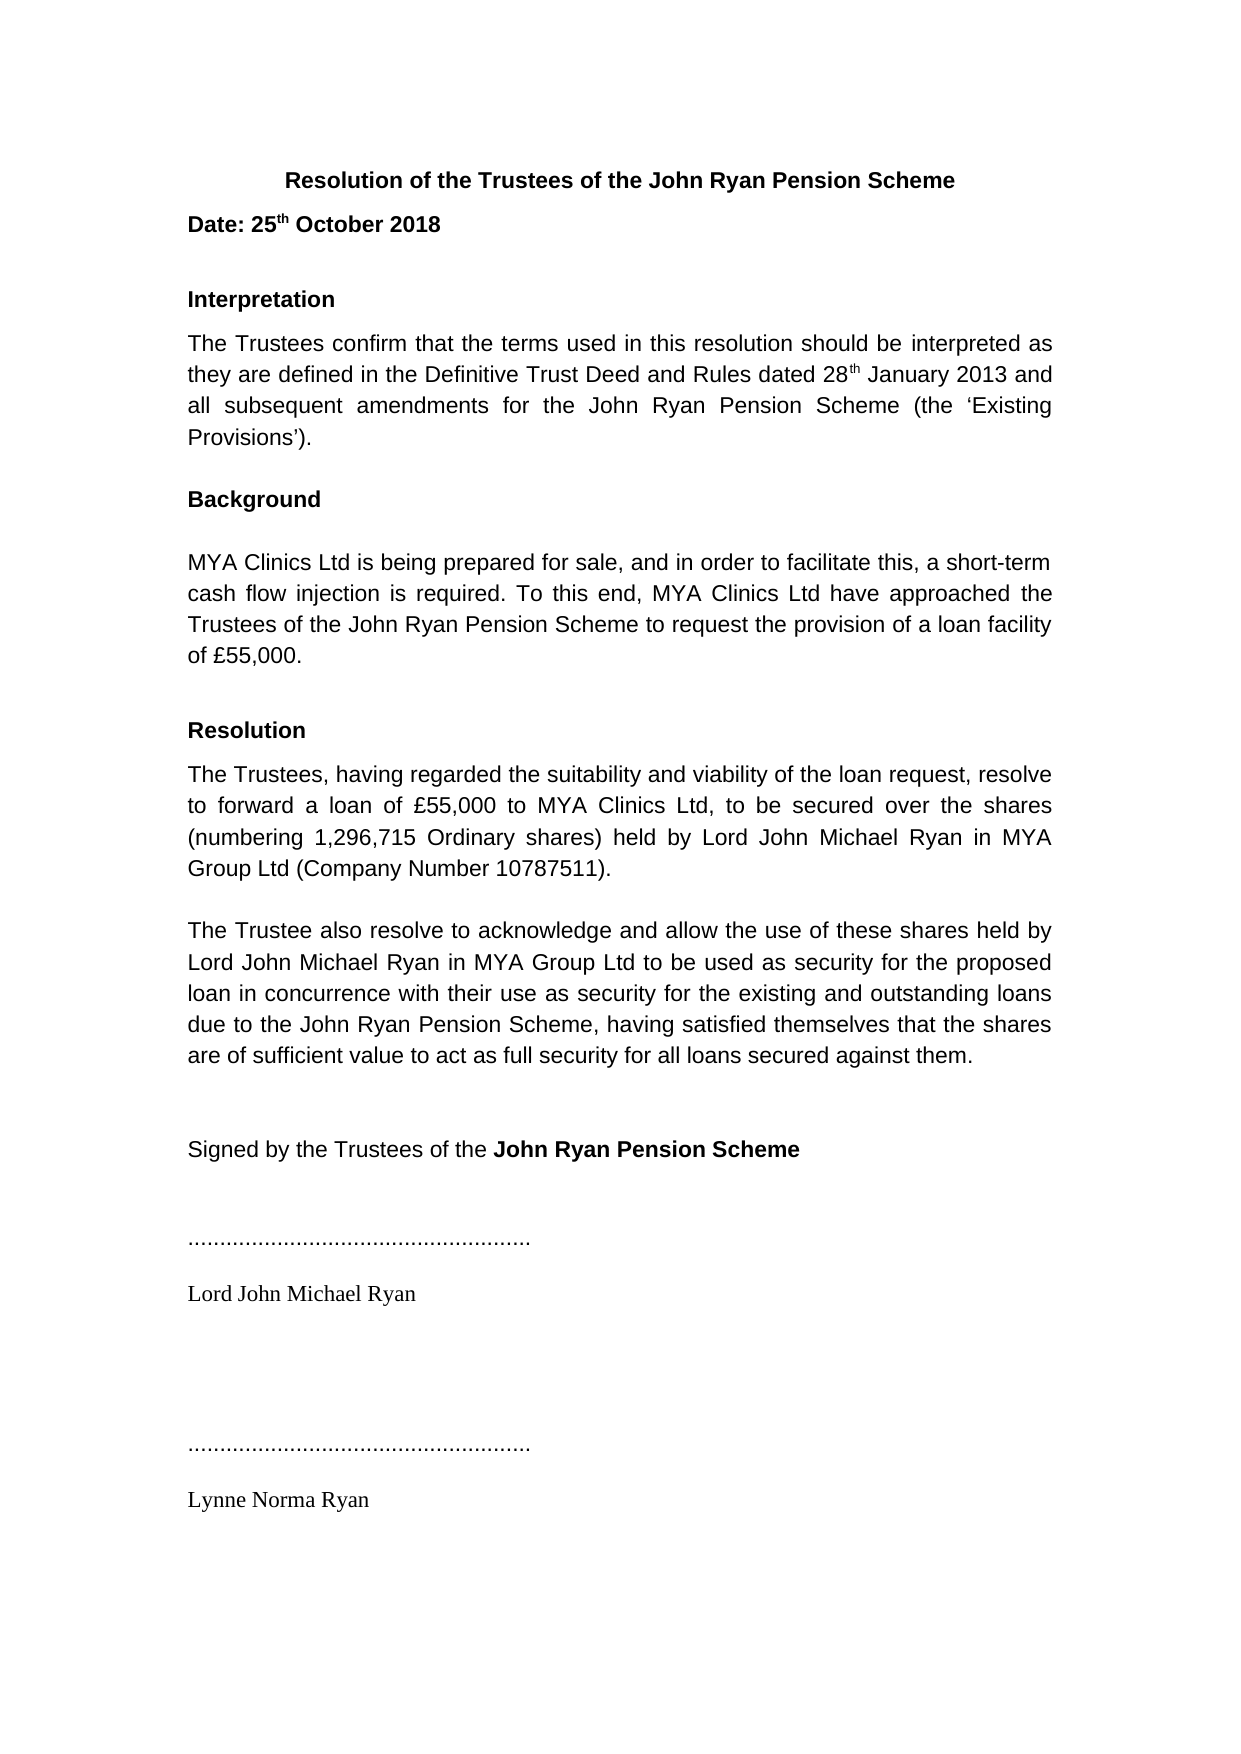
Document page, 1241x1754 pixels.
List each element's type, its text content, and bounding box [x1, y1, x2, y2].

text The Trustees confirm that the terms used in this resolution should be interpreted as they are defined in the Definitive Trust Deed and Rules dated 28th January 2013 and all subsequent amendments for the John Ryan Pension Scheme (the ‘Existing Provisions’). [187, 325, 1053, 450]
subtitle Resolution of the Trustees of the John Ryan Pension Scheme [187, 162, 1053, 194]
text Lord John Michael Ryan [187, 1275, 1053, 1306]
text The Trustees, having regarded the suitability and viability of the loan request, resolve to forward a loan of £55,000 to MYA Clinics Ltd, to be secured over the shares (numbering 1,296,715 Ordinary shares) held by Lord John Michael Ryan in MYA Group Ltd (Company Number 10787511). [187, 756, 1053, 881]
text Date: 25th October 2018 [187, 206, 1053, 237]
subtitle Resolution [187, 712, 1053, 744]
text ...................................................... [187, 1219, 1053, 1250]
text ...................................................... [187, 1425, 1053, 1456]
text MYA Clinics Ltd is being prepared for sale, and in order to facilitate this, a short-term cash flow injection is required. To this end, MYA Clinics Ltd have approached the Trustees of the John Ryan Pension Scheme to request the provision of a loan facility of £55,000. [187, 544, 1053, 669]
text The Trustee also resolve to acknowledge and allow the use of these shares held by Lord John Michael Ryan in MYA Group Ltd to be used as security for the proposed loan in concurrence with their use as security for the existing and outstanding loans due to the John Ryan Pension Scheme, having satisfied themselves that the shares are of sufficient value to act as full security for all loans secured against them. [187, 912, 1053, 1069]
text Signed by the Trustees of the John Ryan Pension Scheme [187, 1131, 1053, 1162]
text Background [187, 481, 1053, 512]
subtitle Interpretation [187, 281, 1053, 312]
text Lynne Norma Ryan [187, 1481, 1053, 1512]
